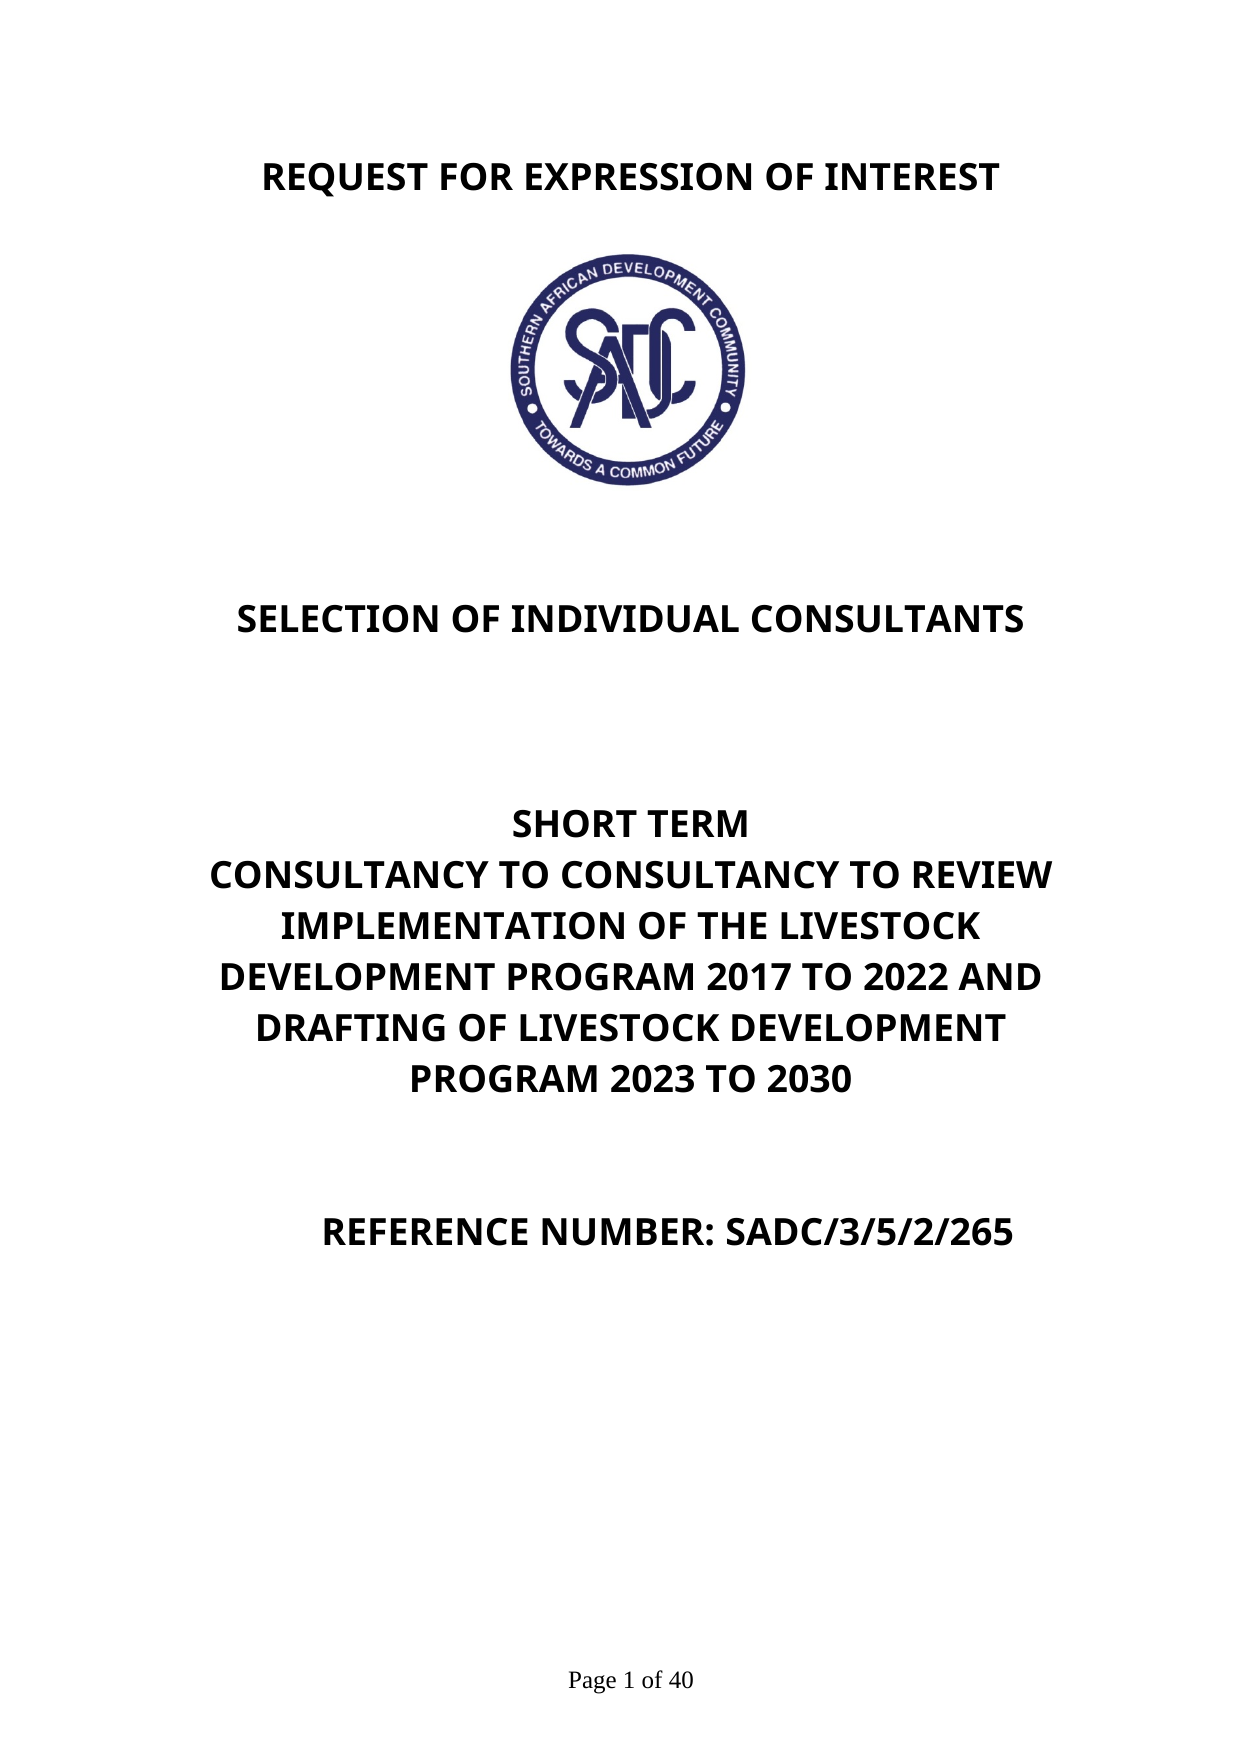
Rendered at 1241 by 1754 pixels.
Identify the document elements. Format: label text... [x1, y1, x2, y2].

text CONSULTANCY TO CONSULTANCY TO REVIEW IMPLEMENTATION OF THE LIVESTOCK DEVELOPMENT PROGRAM 2017 TO 2022 AND DRAFTING OF LIVESTOCK DEVELOPMENT PROGRAM 2023 TO 2030 [165, 848, 1096, 1103]
text REFERENCE NUMBER: SADC/3/5/2/265 [239, 1205, 1096, 1256]
text REQUEST FOR EXPRESSION OF INTEREST [165, 150, 1096, 201]
text SELECTION OF INDIVIDUAL CONSULTANTS [165, 593, 1096, 644]
picture [507, 252, 754, 491]
text SHORT TERM [165, 797, 1096, 848]
